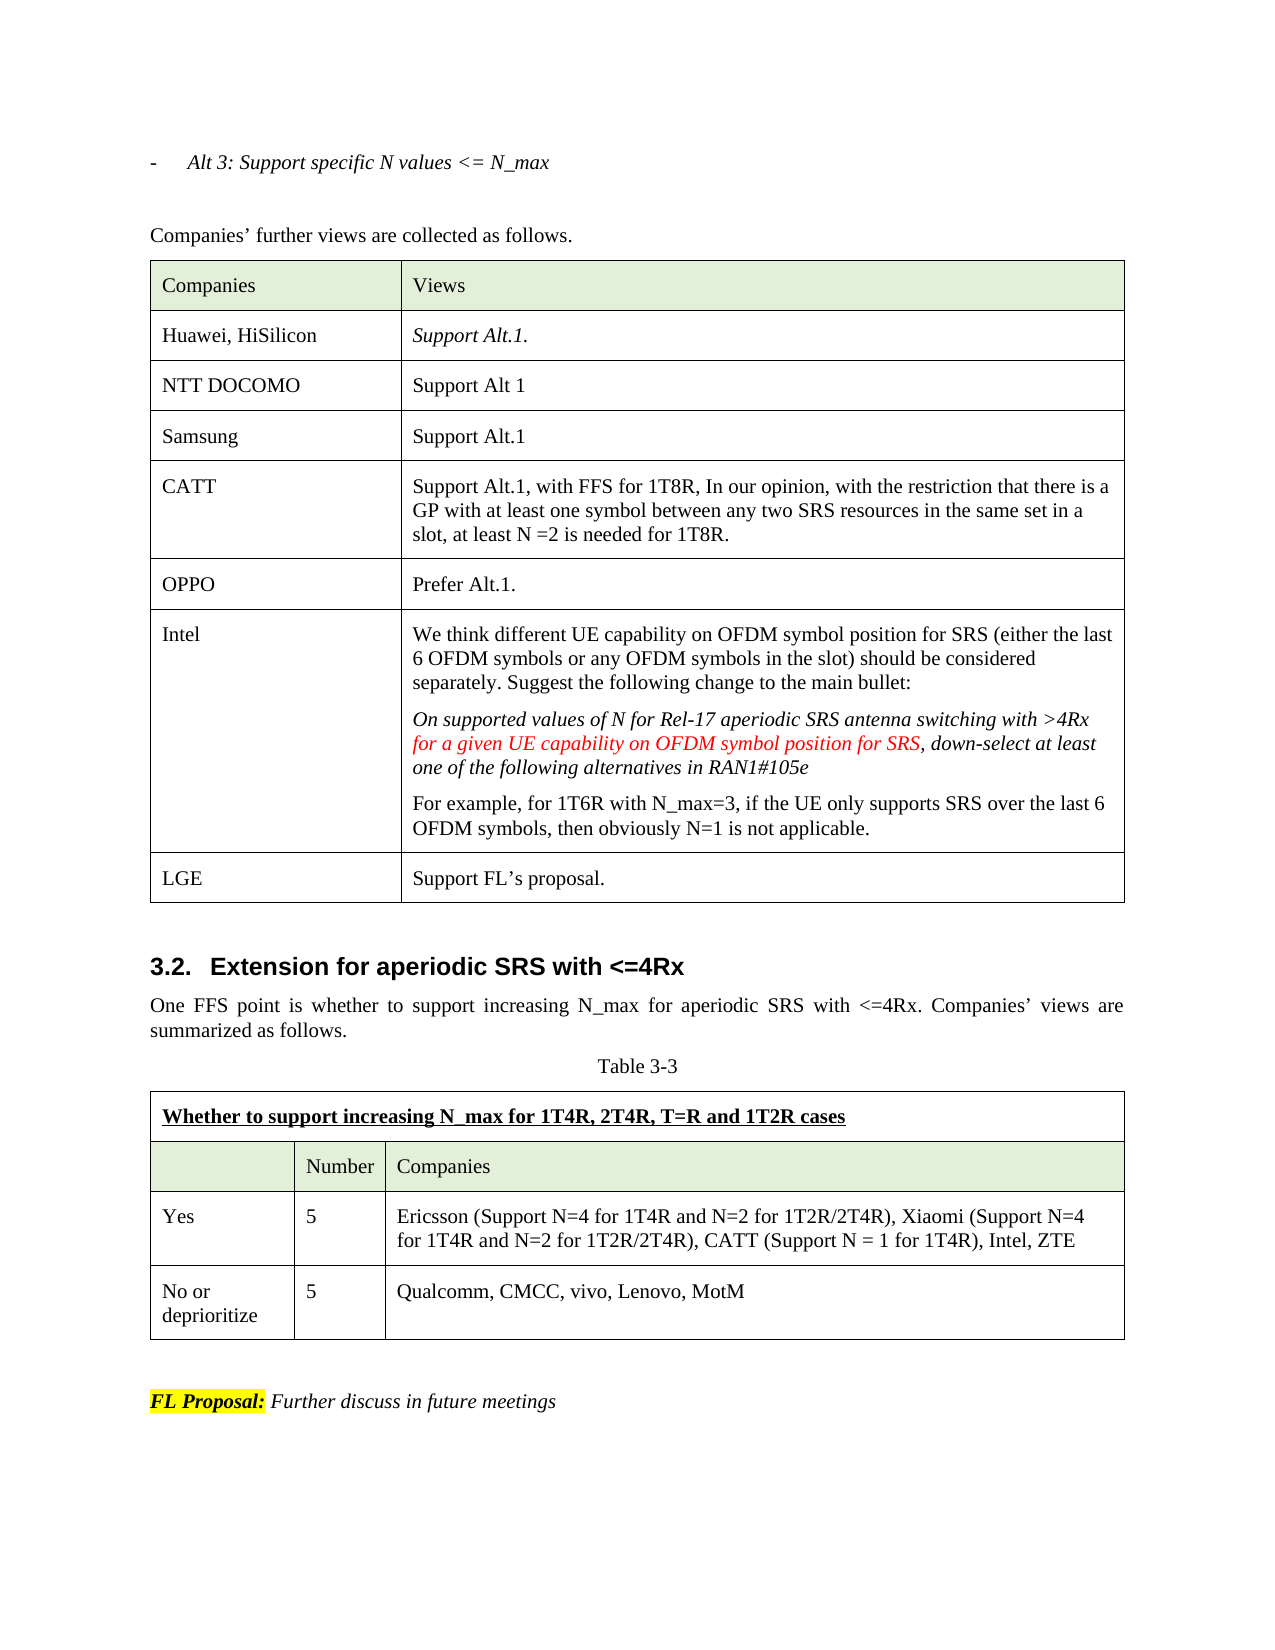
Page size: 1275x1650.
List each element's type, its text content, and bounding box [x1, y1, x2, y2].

table_cell Support Alt.1, with FFS for 1T8R, In our opinion, with the restriction that there is a GP with at least one symbol between any two SRS resources in the same set in a slot, at least N =2 is needed for 1T8R. [402, 461, 1124, 558]
table_cell CATT [151, 461, 401, 558]
subtitle Extension for aperiodic SRS with <=4Rx [150, 952, 1125, 981]
table_cell Intel [151, 610, 401, 852]
table_cell 5 [295, 1192, 385, 1265]
table_cell LGE [151, 853, 401, 902]
text One FFS point is whether to support increasing N_max for aperiodic SRS with <=4Rx. Companies’ views are summarized as follows. [150, 993, 1125, 1042]
table_cell We think different UE capability on OFDM symbol position for SRS (either the last 6 OFDM symbols or any OFDM symbols in the slot) should be considered separately. Suggest the following change to the main bullet: On supported values of N for Rel-17 aperiodic SRS antenna switching with >4Rx for a given UE capability on OFDM symbol position for SRS, down-select at least one of the following alternatives in RAN1#105e For example, for 1T6R with N_max=3, if the UE only supports SRS over the last 6 OFDM symbols, then obviously N=1 is not applicable. [402, 610, 1124, 852]
table_cell 5 [295, 1266, 385, 1339]
table_header Views [402, 261, 1124, 310]
table_cell No or deprioritize [151, 1266, 294, 1339]
table_cell Support Alt 1 [402, 361, 1124, 410]
table_cell Qualcomm, CMCC, vivo, Lenovo, MotM [386, 1266, 1124, 1339]
table_cell [151, 1142, 294, 1191]
table_cell OPPO [151, 559, 401, 608]
table_cell NTT DOCOMO [151, 361, 401, 410]
table_cell Number [295, 1142, 385, 1191]
table_cell Support FL’s proposal. [402, 853, 1124, 902]
table_cell Support Alt.1. [402, 311, 1124, 360]
table_cell Samsung [151, 411, 401, 460]
text FL Proposal: Further discuss in future meetings [265, 1389, 1125, 1413]
table_header Companies [151, 261, 401, 310]
text Companies’ further views are collected as follows. [150, 223, 1125, 247]
table_cell Ericsson (Support N=4 for 1T4R and N=2 for 1T2R/2T4R), Xiaomi (Support N=4 for 1T4R and N=2 for 1T2R/2T4R), CATT (Support N = 1 for 1T4R), Intel, ZTE [386, 1192, 1124, 1265]
text Table 3-3 [150, 1054, 1125, 1078]
table_cell Prefer Alt.1. [402, 559, 1124, 608]
table_cell Huawei, HiSilicon [151, 311, 401, 360]
list Alt 3: Support specific N values <= N_max [150, 150, 1125, 174]
table_header Whether to support increasing N_max for 1T4R, 2T4R, T=R and 1T2R cases [151, 1092, 1124, 1141]
table_cell Companies [386, 1142, 1124, 1191]
table_cell Support Alt.1 [402, 411, 1124, 460]
table_cell Yes [151, 1192, 294, 1265]
